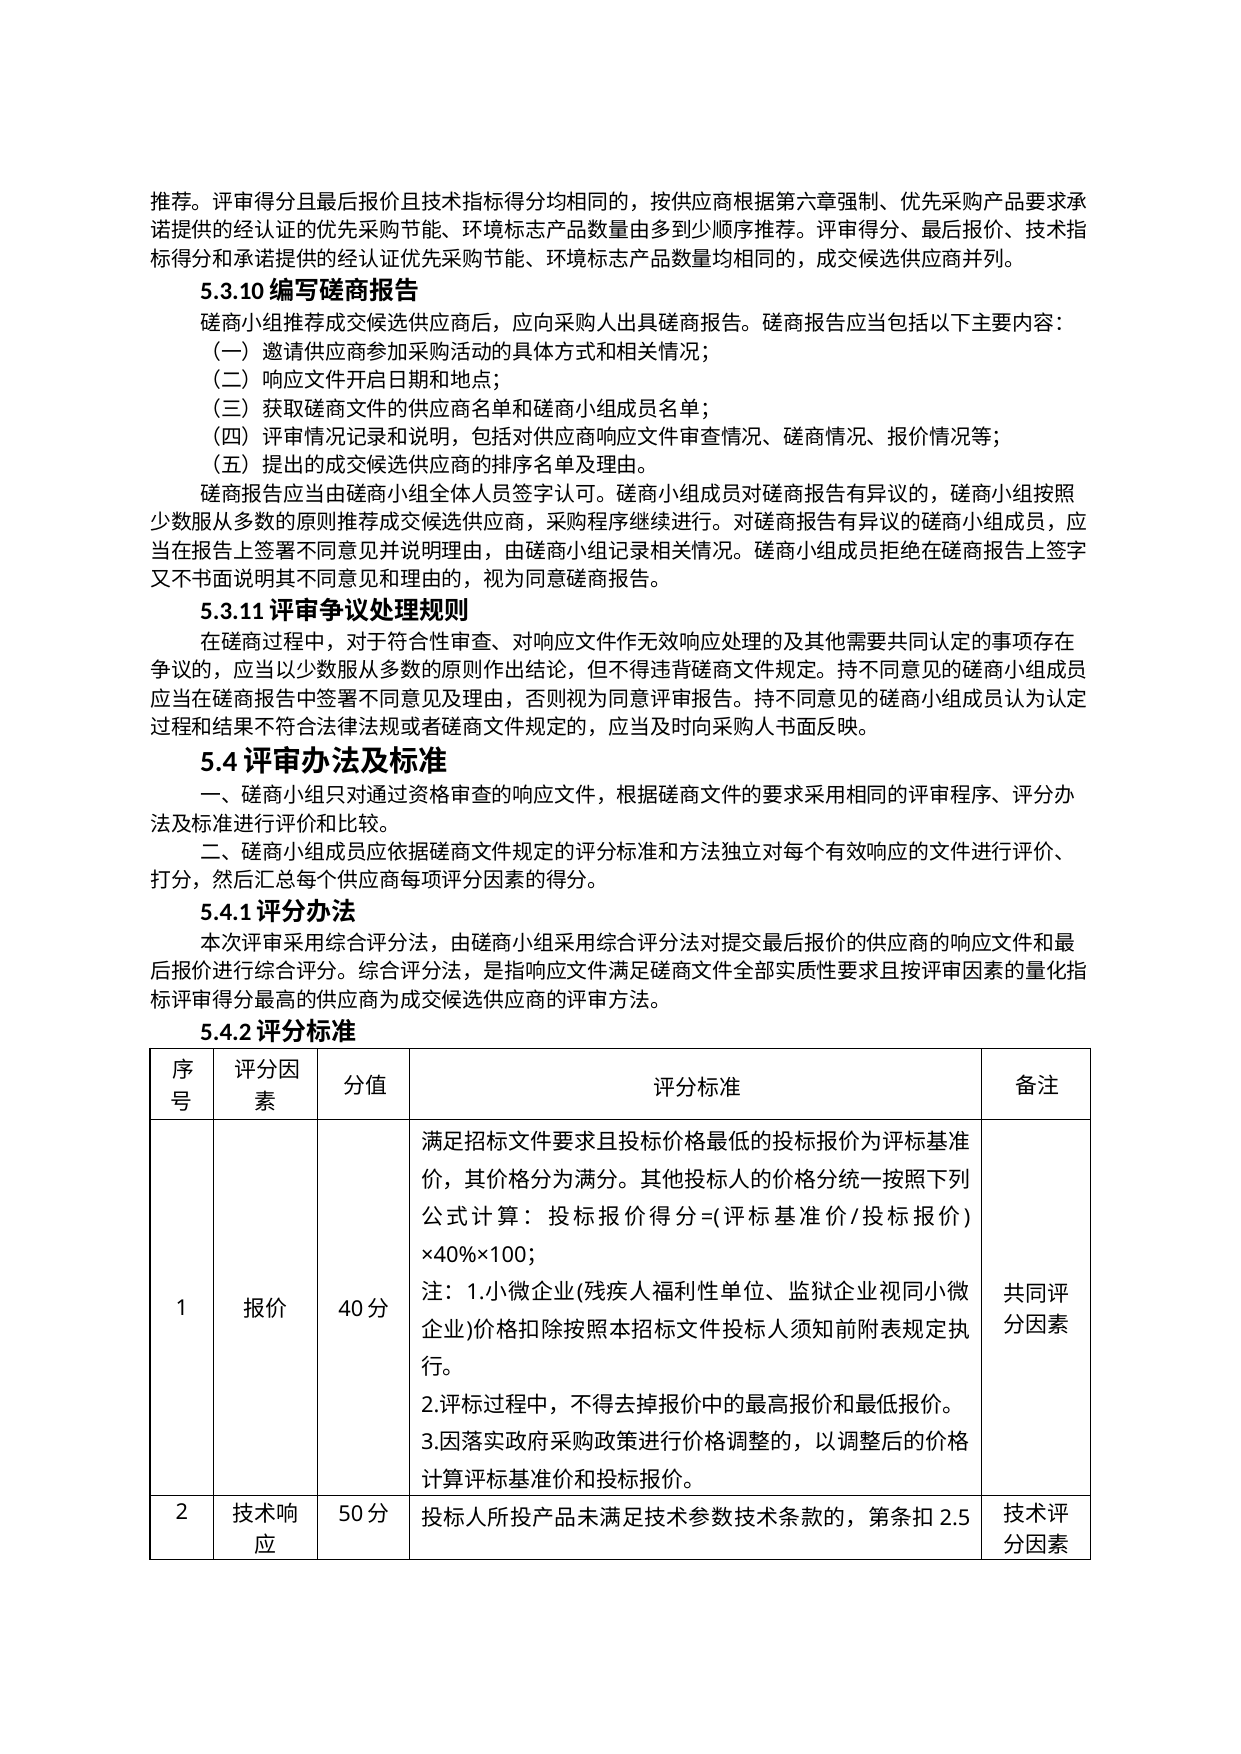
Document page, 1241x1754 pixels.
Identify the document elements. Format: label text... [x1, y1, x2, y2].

text 5.3.11评审争议处理规则 [150, 593, 1090, 627]
text 二、磋商小组成员应依据磋商文件规定的评分标准和方法独立对每个有效响应的文件进行评价、打分，然后汇总每个供应商每项评分因素的得分。 [150, 837, 1090, 894]
text 5.4.1评分办法 [150, 894, 1090, 928]
text （五）提出的成交候选供应商的排序名单及理由。 [150, 451, 1090, 479]
text 在磋商过程中，对于符合性审查、对响应文件作无效响应处理的及其他需要共同认定的事项存在争议的，应当以少数服从多数的原则作出结论，但不得违背磋商文件规定。持不同意见的磋商小组成员应当在磋商报告中签署不同意见及理由，否则视为同意评审报告。持不同意见的磋商小组成员认为认定过程和结果不符合法律法规或者磋商文件规定的，应当及时向采购人书面反映。 [150, 627, 1090, 741]
table_header 评分标准 [410, 1049, 981, 1119]
text 5.3.10编写磋商报告 [150, 272, 1090, 307]
table_cell 技术响应 [214, 1496, 317, 1559]
table_cell 满足招标文件要求且投标价格最低的投标报价为评标基准价，其价格分为满分。其他投标人的价格分统一按照下列公式计算：投标报价得分=(评标基准价/投标报价)×40%×100； 注：1.小微企业(残疾人福利性单位、监狱企业视同小微企业)价格扣除按照本招标文件投标人须知前附表规定执行。 2.评标过程中，不得去掉报价中的最高报价和最低报价。 3.因落实政府采购政策进行价格调整的，以调整后的价格计算评标基准价和投标报价。 [410, 1120, 981, 1495]
text 本次评审采用综合评分法，由磋商小组采用综合评分法对提交最后报价的供应商的响应文件和最后报价进行综合评分。综合评分法，是指响应文件满足磋商文件全部实质性要求且按评审因素的量化指标评审得分最高的供应商为成交候选供应商的评审方法。 [150, 928, 1090, 1013]
table_cell 50分 [318, 1496, 409, 1559]
table_header 序号 [151, 1049, 213, 1119]
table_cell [410, 1496, 981, 1559]
text 磋商小组推荐成交候选供应商后，应向采购人出具磋商报告。磋商报告应当包括以下主要内容： [150, 307, 1090, 337]
table_cell 1 [151, 1120, 213, 1495]
table_header 分值 [318, 1049, 409, 1119]
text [150, 187, 1090, 272]
text （二）响应文件开启日期和地点； [150, 365, 1090, 394]
text 磋商报告应当由磋商小组全体人员签字认可。磋商小组成员对磋商报告有异议的，磋商小组按照少数服从多数的原则推荐成交候选供应商，采购程序继续进行。对磋商报告有异议的磋商小组成员，应当在报告上签署不同意见并说明理由，由磋商小组记录相关情况。磋商小组成员拒绝在磋商报告上签字又不书面说明其不同意见和理由的，视为同意磋商报告。 [150, 479, 1090, 593]
table_header 备注 [982, 1049, 1090, 1119]
text （一）邀请供应商参加采购活动的具体方式和相关情况； [150, 337, 1090, 365]
text 5.4评审办法及标准 [150, 741, 1090, 780]
table_cell 2 [151, 1496, 213, 1559]
table_cell 共同评分因素 [982, 1120, 1090, 1495]
table_cell 技术评分因素 [982, 1496, 1090, 1559]
table_cell 40分 [318, 1120, 409, 1495]
text 5.4.2评分标准 [150, 1013, 1090, 1047]
table_cell 报价 [214, 1120, 317, 1495]
text （三）获取磋商文件的供应商名单和磋商小组成员名单； [150, 394, 1090, 422]
text 一、磋商小组只对通过资格审查的响应文件，根据磋商文件的要求采用相同的评审程序、评分办法及标准进行评价和比较。 [150, 780, 1090, 837]
table_header 评分因素 [214, 1049, 317, 1119]
text （四）评审情况记录和说明，包括对供应商响应文件审查情况、磋商情况、报价情况等； [150, 422, 1090, 451]
